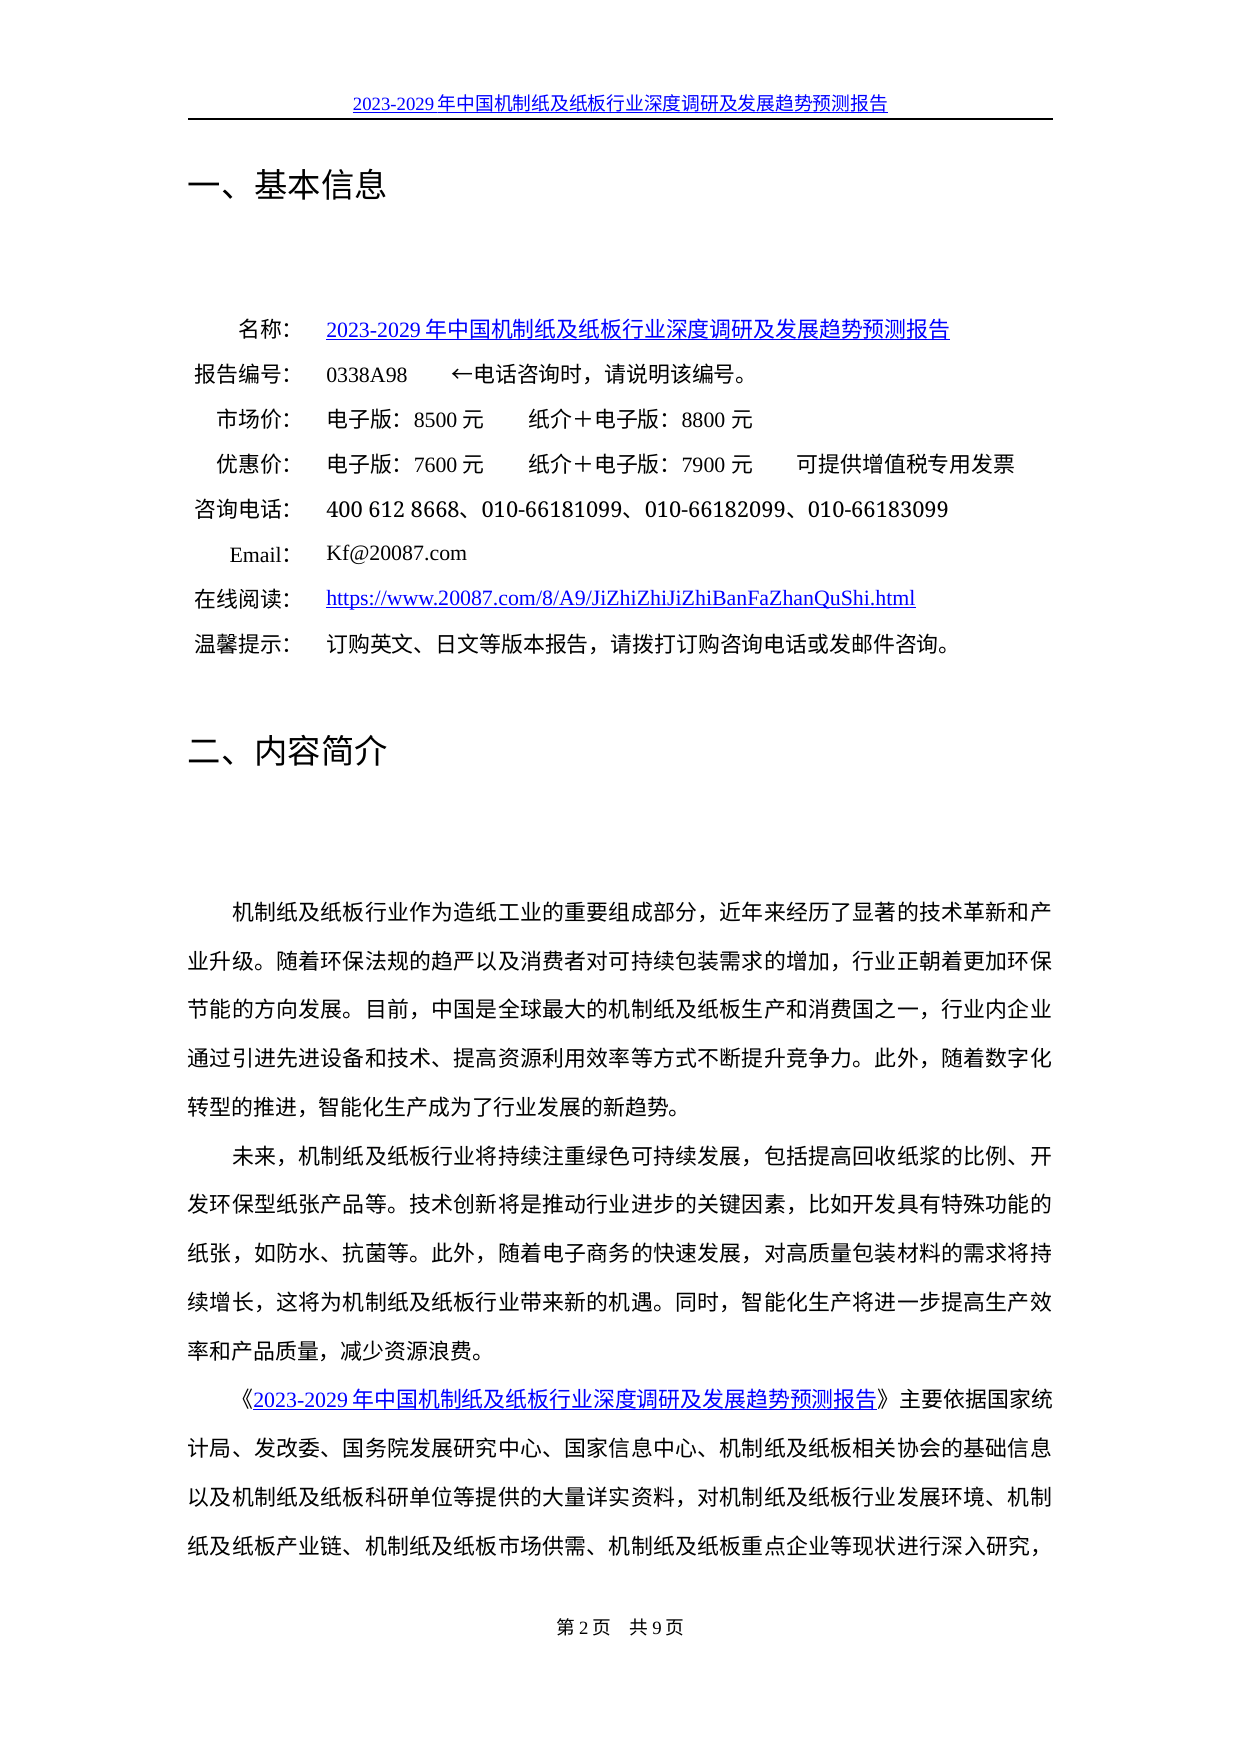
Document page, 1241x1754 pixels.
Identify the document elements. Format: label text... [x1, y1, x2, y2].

title 一、基本信息 [187, 150, 1053, 215]
table_header 2023-2029年中国机制纸及纸板行业深度调研及发展趋势预测报告 [315, 312, 1073, 357]
table_cell Kf@20087.com [315, 537, 1073, 582]
table_cell 电子版：8500 元 纸介＋电子版：8800 元 [315, 402, 1073, 447]
table_cell 400 612 8668、010-66181099、010-66182099、010-66183099 [315, 492, 1073, 537]
table_cell 报告编号： [167, 357, 315, 402]
table_cell 在线阅读： [167, 582, 315, 627]
table_header 名称： [167, 312, 315, 357]
table_cell 优惠价： [167, 447, 315, 492]
table_cell 订购英文、日文等版本报告，请拨打订购咨询电话或发邮件咨询。 [315, 627, 1073, 672]
table_cell [315, 582, 1073, 627]
table_cell 0338A98 ←电话咨询时，请说明该编号。 [315, 357, 1073, 402]
table_cell 咨询电话： [167, 492, 315, 537]
table_cell 电子版：7600 元 纸介＋电子版：7900 元 可提供增值税专用发票 [315, 447, 1073, 492]
table_cell Email： [167, 537, 315, 582]
title 二、内容简介 [187, 717, 1053, 782]
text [187, 894, 1053, 1561]
table_cell 温馨提示： [167, 627, 315, 672]
table_cell 市场价： [167, 402, 315, 447]
